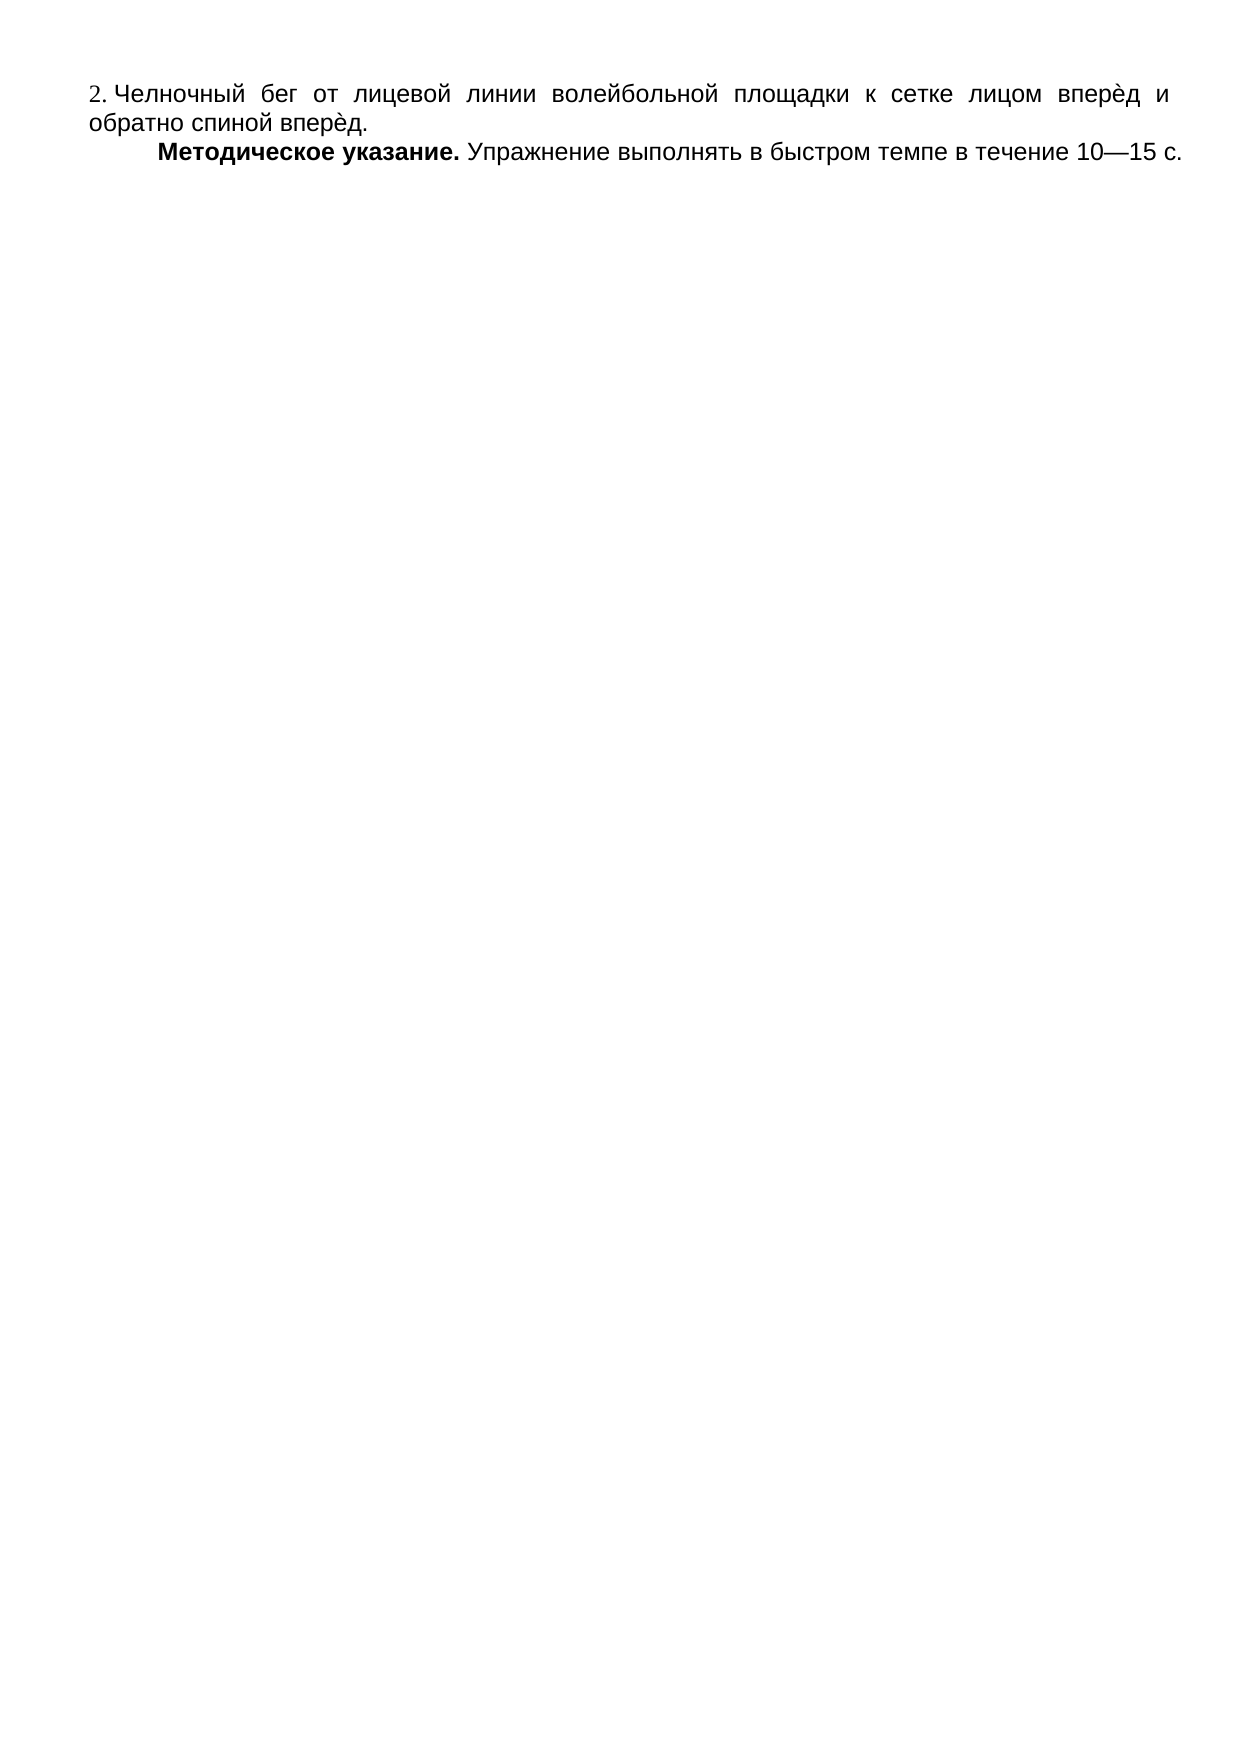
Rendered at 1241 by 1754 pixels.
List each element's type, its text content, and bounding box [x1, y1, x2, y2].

text Методическое указание. Упражнение выполнять в быстром темпе в течение 10—15 с. [157, 137, 1211, 166]
list Челночный бег от лицевой линии волейбольной площадки к сетке лицом вперѐд и обратно спиной вперѐд. [89, 79, 1169, 137]
